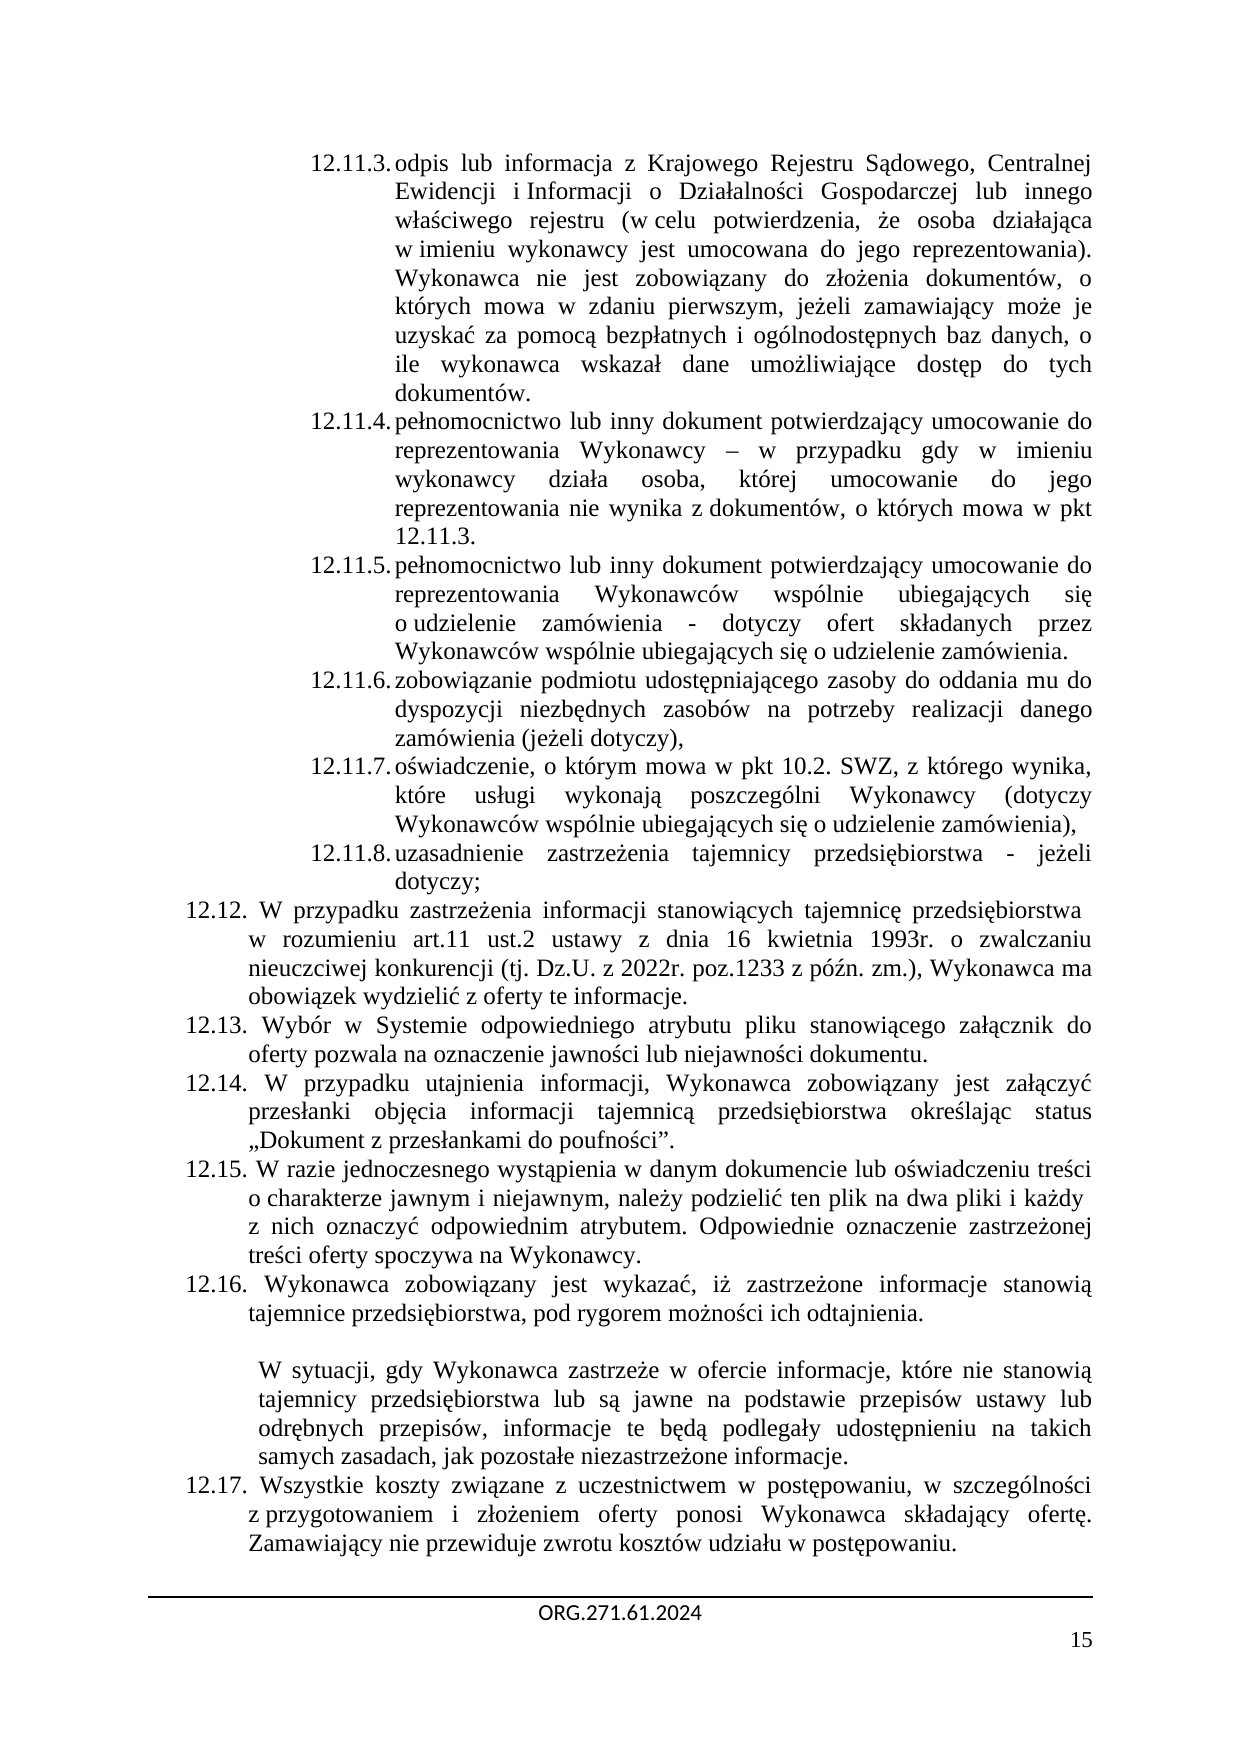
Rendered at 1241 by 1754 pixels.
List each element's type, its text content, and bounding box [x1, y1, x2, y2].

text W sytuacji, gdy Wykonawca zastrzeże w ofercie informacje, które nie stanowią tajemnicy przedsiębiorstwa lub są jawne na podstawie przepisów ustawy lub odrębnych przepisów, informacje te będą podlegały udostępnieniu na takich samych zasadach, jak pozostałe niezastrzeżone informacje. [258, 1355, 1093, 1470]
list odpis lub informacja z Krajowego Rejestru Sądowego, Centralnej Ewidencji i Informacji o Działalności Gospodarczej lub innego właściwego rejestru (w celu potwierdzenia, że osoba działająca w imieniu wykonawcy jest umocowana do jego reprezentowania). Wykonawca nie jest zobowiązany do złożenia dokumentów, o których mowa w zdaniu pierwszym, jeżeli zamawiający może je uzyskać za pomocą bezpłatnych i ogólnodostępnych baz danych, o ile wykonawca wskazał dane umożliwiające dostęp do tych dokumentów. [310, 148, 1093, 406]
list W razie jednoczesnego wystąpienia w danym dokumencie lub oświadczeniu treści o charakterze jawnym i niejawnym, należy podzielić ten plik na dwa pliki i każdy z nich oznaczyć odpowiednim atrybutem. Odpowiednie oznaczenie zastrzeżonej treści oferty spoczywa na Wykonawcy. [185, 1154, 1093, 1269]
list uzasadnienie zastrzeżenia tajemnicy przedsiębiorstwa - jeżeli dotyczy; [310, 838, 1093, 895]
list pełnomocnictwo lub inny dokument potwierdzający umocowanie do reprezentowania Wykonawców wspólnie ubiegających się o udzielenie zamówienia - dotyczy ofert składanych przez Wykonawców wspólnie ubiegających się o udzielenie zamówienia. [310, 550, 1093, 665]
list oświadczenie, o którym mowa w pkt 10.2. SWZ, z którego wynika, które usługi wykonają poszczególni Wykonawcy (dotyczy Wykonawców wspólnie ubiegających się o udzielenie zamówienia), [310, 751, 1093, 838]
list W przypadku zastrzeżenia informacji stanowiących tajemnicę przedsiębiorstwa w rozumieniu art.11 ust.2 ustawy z dnia 16 kwietnia 1993r. o zwalczaniu nieuczciwej konkurencji (tj. Dz.U. z 2022r. poz.1233 z późn. zm.), Wykonawca ma obowiązek wydzielić z oferty te informacje. [185, 895, 1093, 1010]
list W przypadku utajnienia informacji, Wykonawca zobowiązany jest załączyć przesłanki objęcia informacji tajemnicą przedsiębiorstwa określając status „Dokument z przesłankami do poufności”. [185, 1068, 1093, 1154]
list Wykonawca zobowiązany jest wykazać, iż zastrzeżone informacje stanowią tajemnice przedsiębiorstwa, pod rygorem możności ich odtajnienia. [185, 1269, 1093, 1326]
list zobowiązanie podmiotu udostępniającego zasoby do oddania mu do dyspozycji niezbędnych zasobów na potrzeby realizacji danego zamówienia (jeżeli dotyczy), [310, 665, 1093, 751]
list Wybór w Systemie odpowiedniego atrybutu pliku stanowiącego załącznik do oferty pozwala na oznaczenie jawności lub niejawności dokumentu. [185, 1010, 1093, 1068]
list Wszystkie koszty związane z uczestnictwem w postępowaniu, w szczególności z przygotowaniem i złożeniem oferty ponosi Wykonawca składający ofertę. Zamawiający nie przewiduje zwrotu kosztów udziału w postępowaniu. [185, 1470, 1093, 1556]
list pełnomocnictwo lub inny dokument potwierdzający umocowanie do reprezentowania Wykonawcy – w przypadku gdy w imieniu wykonawcy działa osoba, której umocowanie do jego reprezentowania nie wynika z dokumentów, o których mowa w pkt 12.11.3. [310, 406, 1093, 550]
